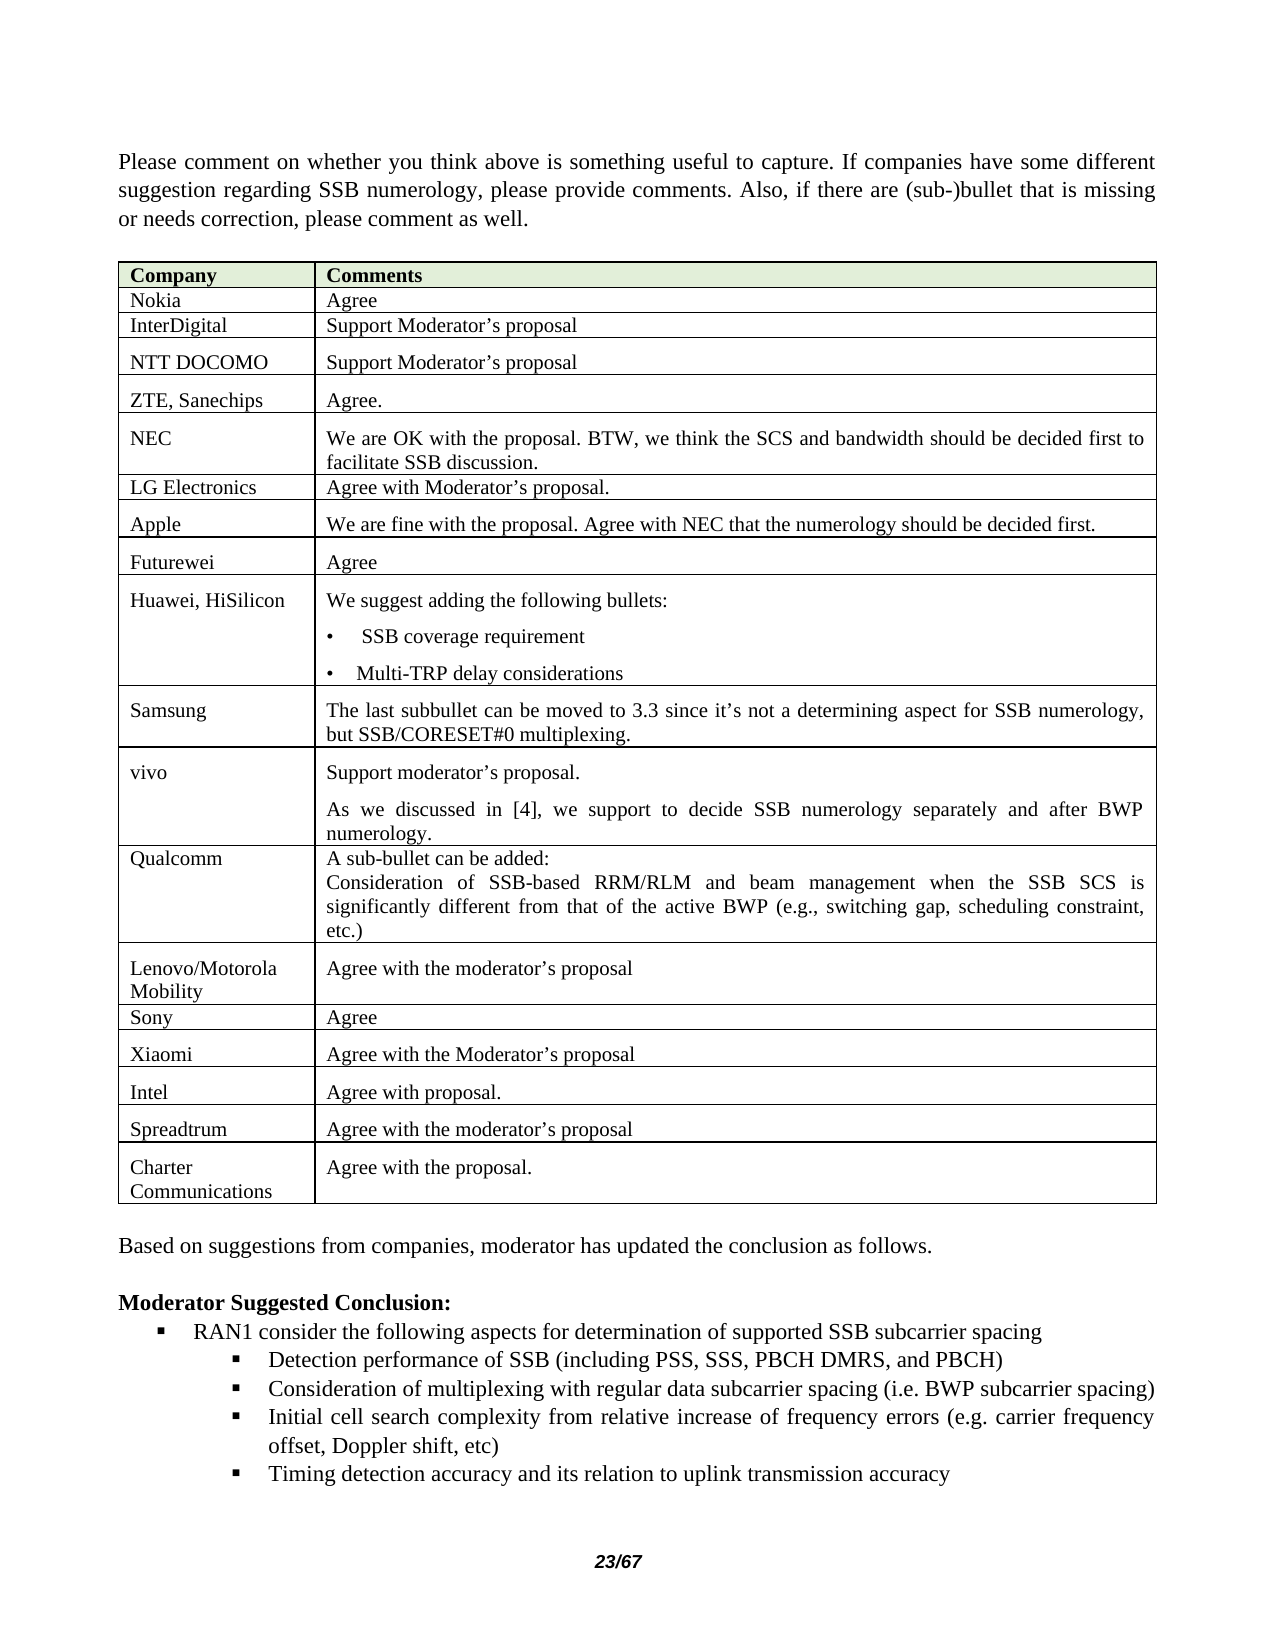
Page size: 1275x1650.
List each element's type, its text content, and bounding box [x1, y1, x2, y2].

text Moderator Suggested Conclusion: [118, 1289, 1157, 1316]
list Consideration of multiplexing with regular data subcarrier spacing (i.e. BWP subcarrier spacing) [231, 1375, 1157, 1401]
table_cell LG Electronics [119, 475, 314, 499]
table_cell The last subbullet can be moved to 3.3 since it’s not a determining aspect for SSB numerology, but SSB/CORESET#0 multiplexing. [316, 686, 1156, 746]
table_cell ZTE, Sanechips [119, 375, 314, 412]
list Timing detection accuracy and its relation to uplink transmission accuracy [231, 1460, 1157, 1486]
table_cell Samsung [119, 686, 314, 746]
table_cell InterDigital [119, 313, 314, 337]
table_cell We are OK with the proposal. BTW, we think the SCS and bandwidth should be decided first to facilitate SSB discussion. [316, 413, 1156, 474]
table_cell Lenovo/Motorola Mobility [119, 943, 314, 1003]
list RAN1 consider the following aspects for determination of supported SSB subcarrier spacing [156, 1318, 1157, 1344]
table_cell vivo [119, 748, 314, 844]
table_cell Intel [119, 1067, 314, 1104]
table_cell Huawei, HiSilicon [119, 575, 314, 685]
list Detection performance of SSB (including PSS, SSS, PBCH DMRS, and PBCH) [231, 1346, 1157, 1373]
table_cell Charter Communications [119, 1143, 314, 1203]
table_cell Xiaomi [119, 1030, 314, 1066]
table_cell Agree with the proposal. [316, 1143, 1156, 1203]
table_cell Support Moderator’s proposal [316, 313, 1156, 337]
table_cell Agree with Moderator’s proposal. [316, 475, 1156, 499]
table_cell Qualcomm [119, 846, 314, 942]
table_cell NEC [119, 413, 314, 474]
table_cell We are fine with the proposal. Agree with NEC that the numerology should be decided first. [316, 500, 1156, 536]
text Based on suggestions from companies, moderator has updated the conclusion as follows. [118, 1233, 1157, 1259]
table_cell Agree [316, 1005, 1156, 1029]
table_cell Agree with the Moderator’s proposal [316, 1030, 1156, 1066]
table_header Comments [316, 263, 1156, 287]
table_cell Spreadtrum [119, 1105, 314, 1141]
list Initial cell search complexity from relative increase of frequency errors (e.g. carrier frequency offset, Doppler shift, etc) [231, 1403, 1157, 1458]
table_cell Agree with proposal. [316, 1067, 1156, 1104]
table_cell Sony [119, 1005, 314, 1029]
table_cell Agree. [316, 375, 1156, 412]
table_cell Support Moderator’s proposal [316, 338, 1156, 374]
table_cell A sub-bullet can be added: Consideration of SSB-based RRM/RLM and beam management when the SSB SCS is significantly different from that of the active BWP (e.g., switching gap, scheduling constraint, etc.) [316, 846, 1156, 942]
table_cell Nokia [119, 288, 314, 312]
table_cell Agree with the moderator’s proposal [316, 1105, 1156, 1141]
table_cell Agree with the moderator’s proposal [316, 943, 1156, 1003]
table_cell Agree [316, 288, 1156, 312]
table_header Company [119, 263, 314, 287]
table_cell Support moderator’s proposal. As we discussed in [4], we support to decide SSB numerology separately and after BWP numerology. [316, 748, 1156, 844]
table_cell Apple [119, 500, 314, 536]
table_cell Futurewei [119, 538, 314, 574]
table_cell NTT DOCOMO [119, 338, 314, 374]
table_cell Agree [316, 538, 1156, 574]
text Please comment on whether you think above is something useful to capture. If companies have some different suggestion regarding SSB numerology, please provide comments. Also, if there are (sub-)bullet that is missing or needs correction, please comment as well. [118, 148, 1157, 231]
table_cell We suggest adding the following bullets: • SSB coverage requirement • Multi-TRP delay considerations [316, 575, 1156, 685]
